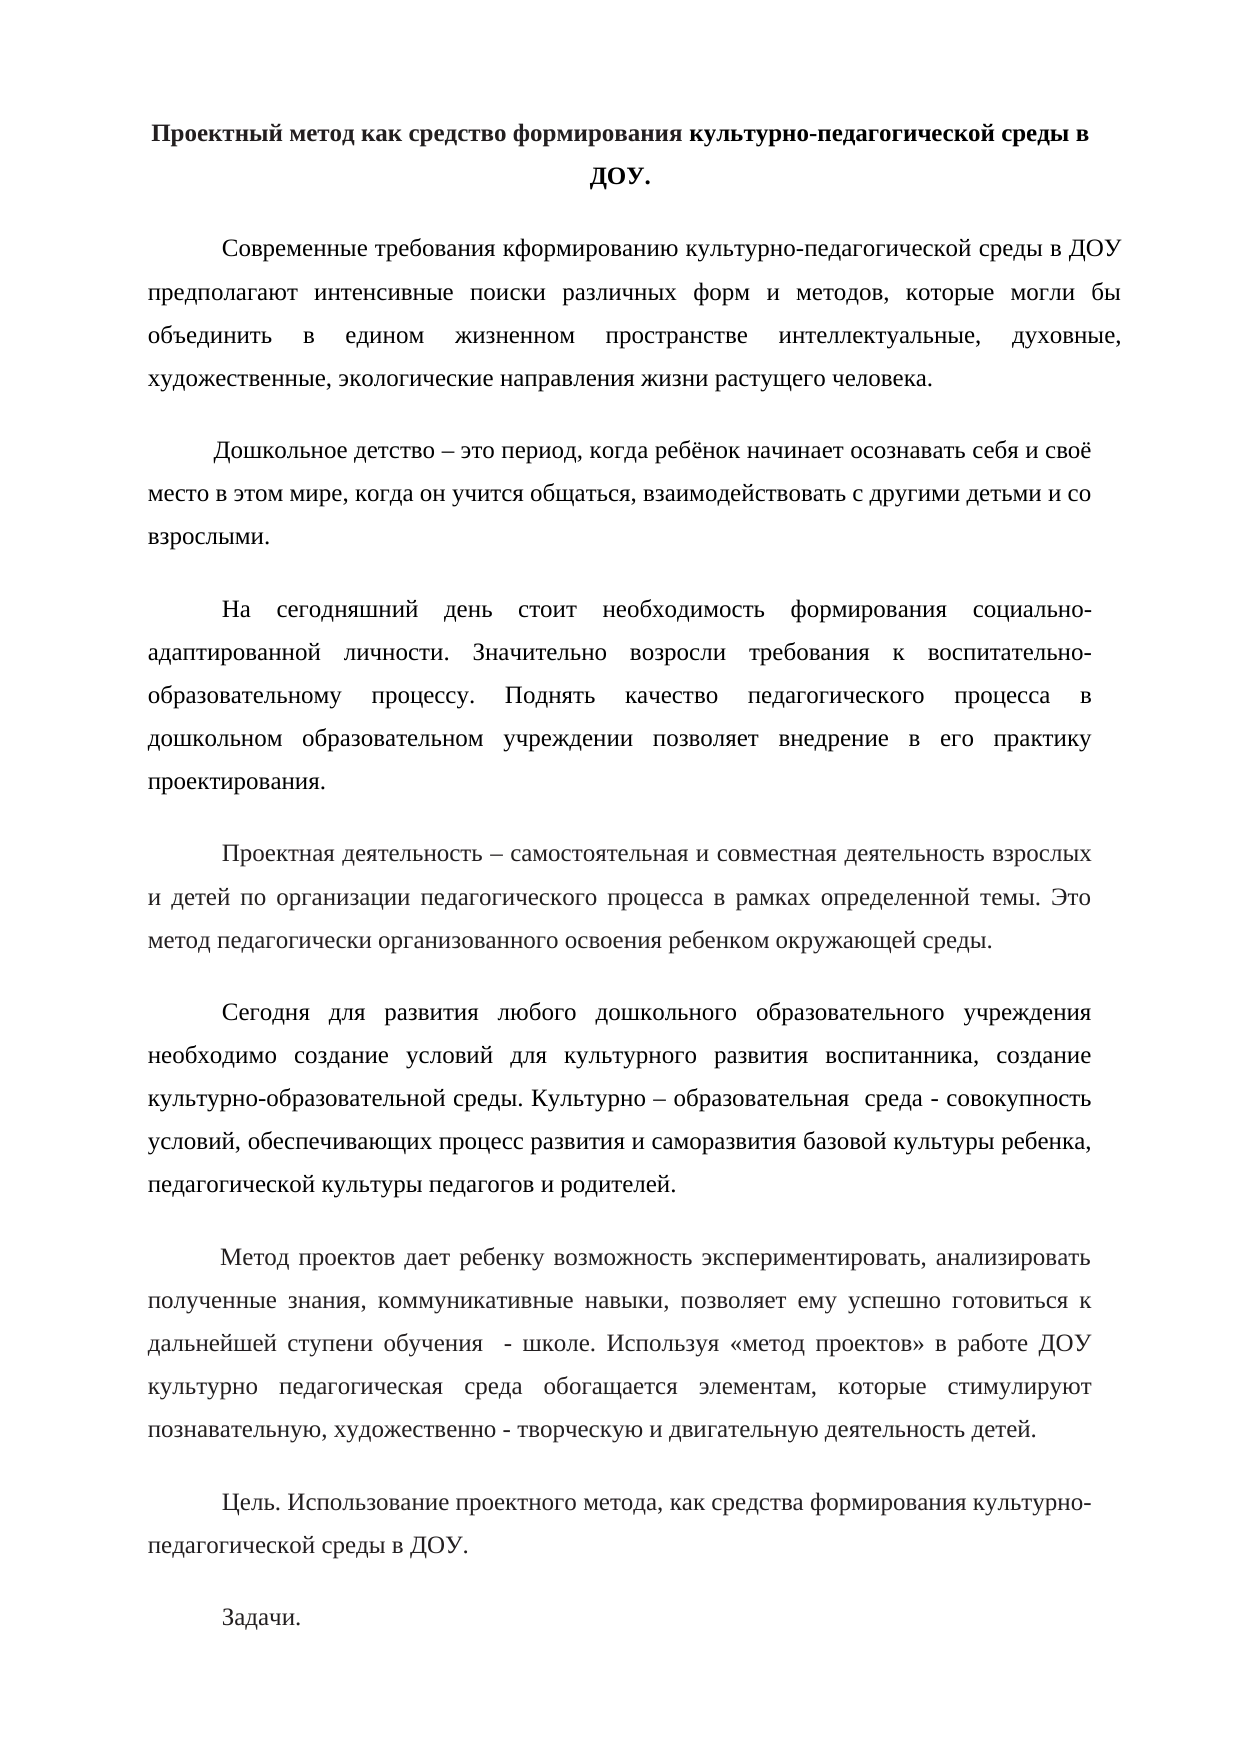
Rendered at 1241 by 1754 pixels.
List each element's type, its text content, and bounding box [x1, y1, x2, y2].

text Цель. Использование проектного метода, как средства формирования культурно-педагогической среды в ДОУ. [148, 1487, 1092, 1558]
text Проектный метод как средство формирования культурно-педагогической среды в ДОУ. [148, 118, 1092, 190]
text Задачи. [148, 1602, 1092, 1631]
text Современные требования кформированию культурно-педагогической среды в ДОУ предполагают интенсивные поиски различных форм и методов, которые могли бы объединить в едином жизненном пространстве интеллектуальные, духовные, художественные, экологические направления жизни растущего человека. [148, 233, 1122, 392]
text Метод проектов дает ребенку возможность экспериментировать, анализировать полученные знания, коммуникативные навыки, позволяет ему успешно готовиться к дальнейшей ступени обучения - школе. Используя «метод проектов» в работе ДОУ культурно педагогическая среда обогащается элементам, которые стимулируют познавательную, художественно - творческую и двигательную деятельность детей. [148, 1242, 1092, 1443]
text На сегодняшний день стоит необходимость формирования социально-адаптированной личности. Значительно возросли требования к воспитательно-образовательному процессу. Поднять качество педагогического процесса в дошкольном образовательном учреждении позволяет внедрение в его практику проектирования. [148, 594, 1092, 795]
text Дошкольное детство – это период, когда ребёнок начинает осознавать себя и своё место в этом мире, когда он учится общаться, взаимодействовать с другими детьми и со взрослыми. [148, 435, 1092, 550]
text Проектная деятельность – самостоятельная и совместная деятельность взрослых и детей по организации педагогического процесса в рамках определенной темы. Это метод педагогически организованного освоения ребенком окружающей среды. [148, 838, 1092, 953]
text Сегодня для развития любого дошкольного образовательного учреждения необходимо создание условий для культурного развития воспитанника, создание культурно-образовательной среды. Культурно – образовательная среда - совокупность условий, обеспечивающих процесс развития и саморазвития базовой культуры ребенка, педагогической культуры педагогов и родителей. [148, 997, 1092, 1198]
